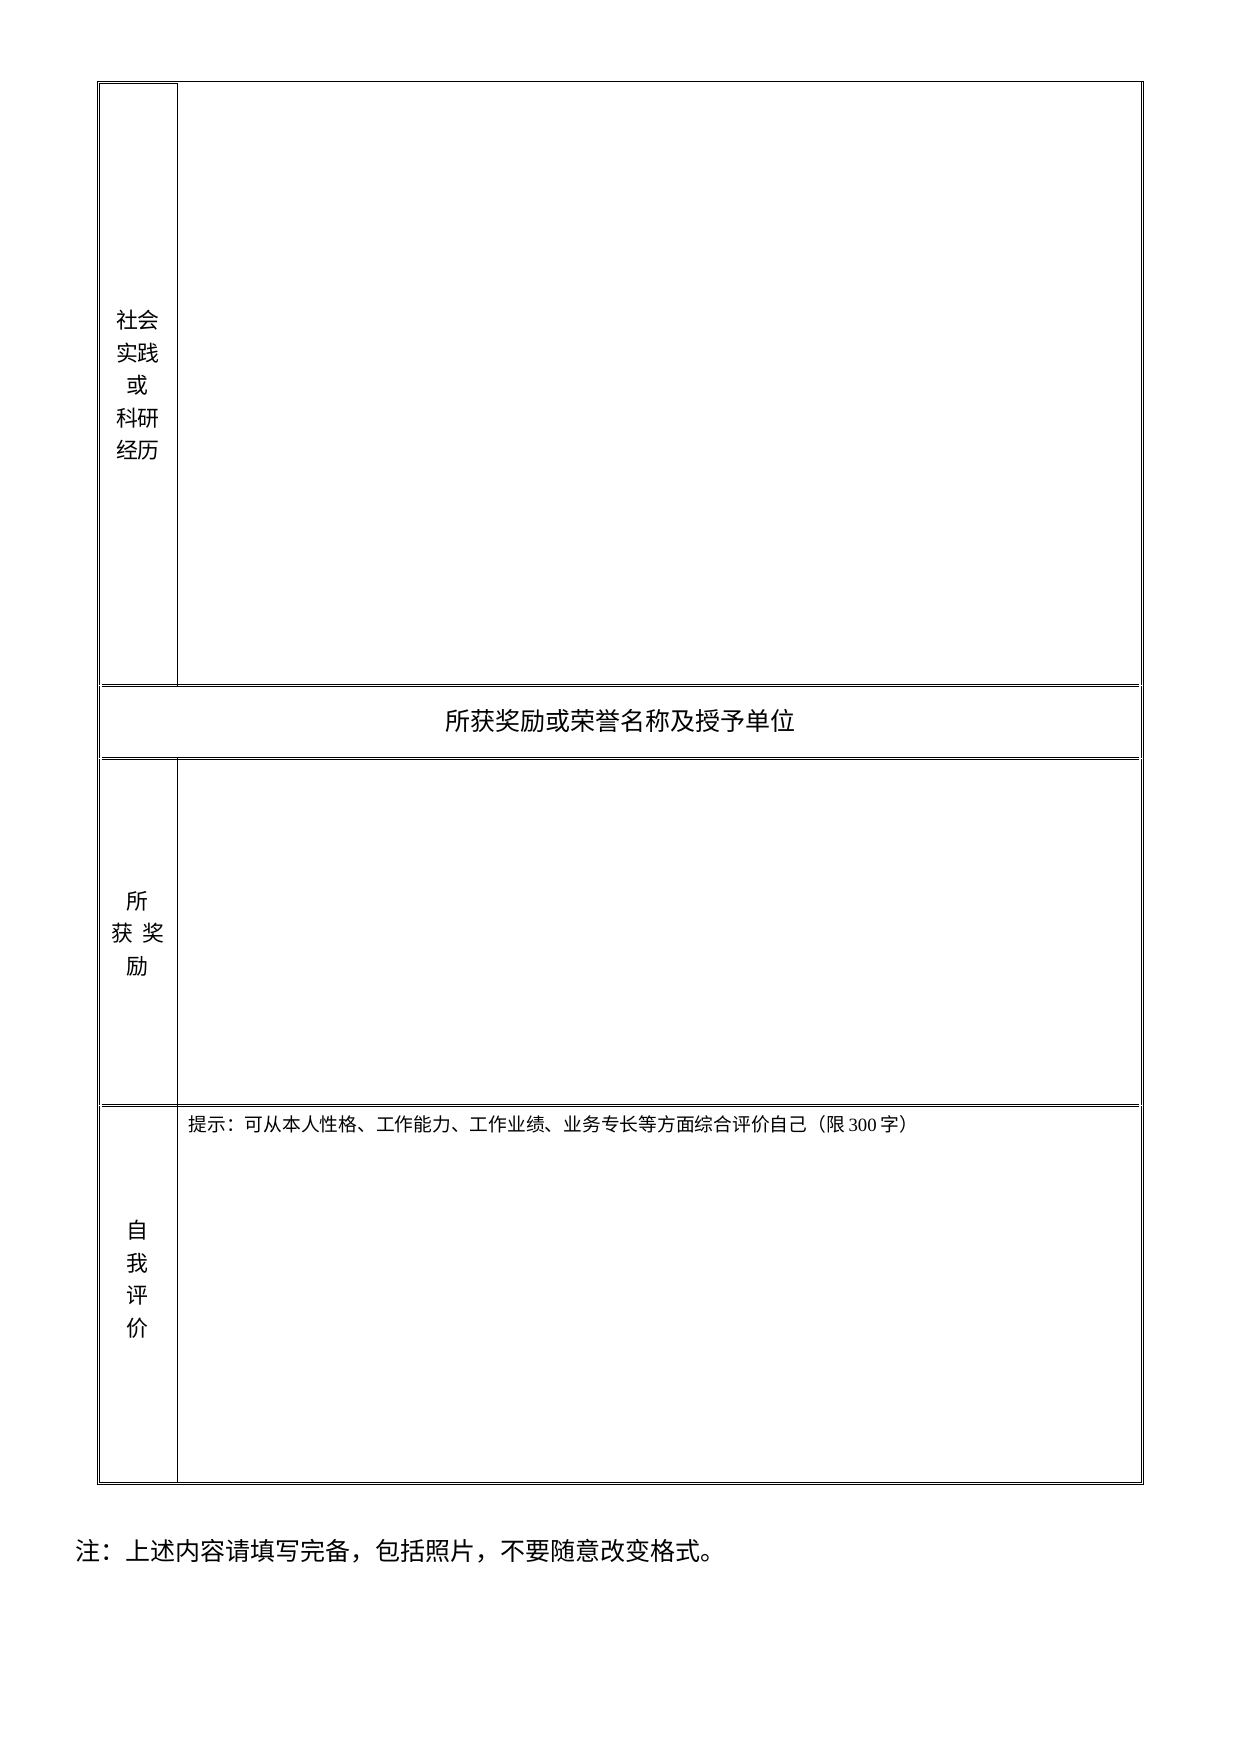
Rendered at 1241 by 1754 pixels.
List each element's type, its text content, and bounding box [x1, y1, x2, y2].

table_cell [177, 82, 1141, 684]
table_cell 提示：可从本人性格、工作能力、工作业绩、业务专长等方面综合评价自己（限300字） [178, 1104, 1142, 1482]
text 注：上述内容请填写完备，包括照片，不要随意改变格式。 [75, 1517, 1165, 1582]
table_cell 所 获 奖 励 [98, 757, 177, 1104]
table_cell 社会实践 或 科研经历 [100, 84, 177, 684]
table_cell 自 我 评 价 [98, 1104, 177, 1482]
table_cell [178, 757, 1142, 1104]
table_cell 所获奖励或荣誉名称及授予单位 [98, 684, 1142, 757]
